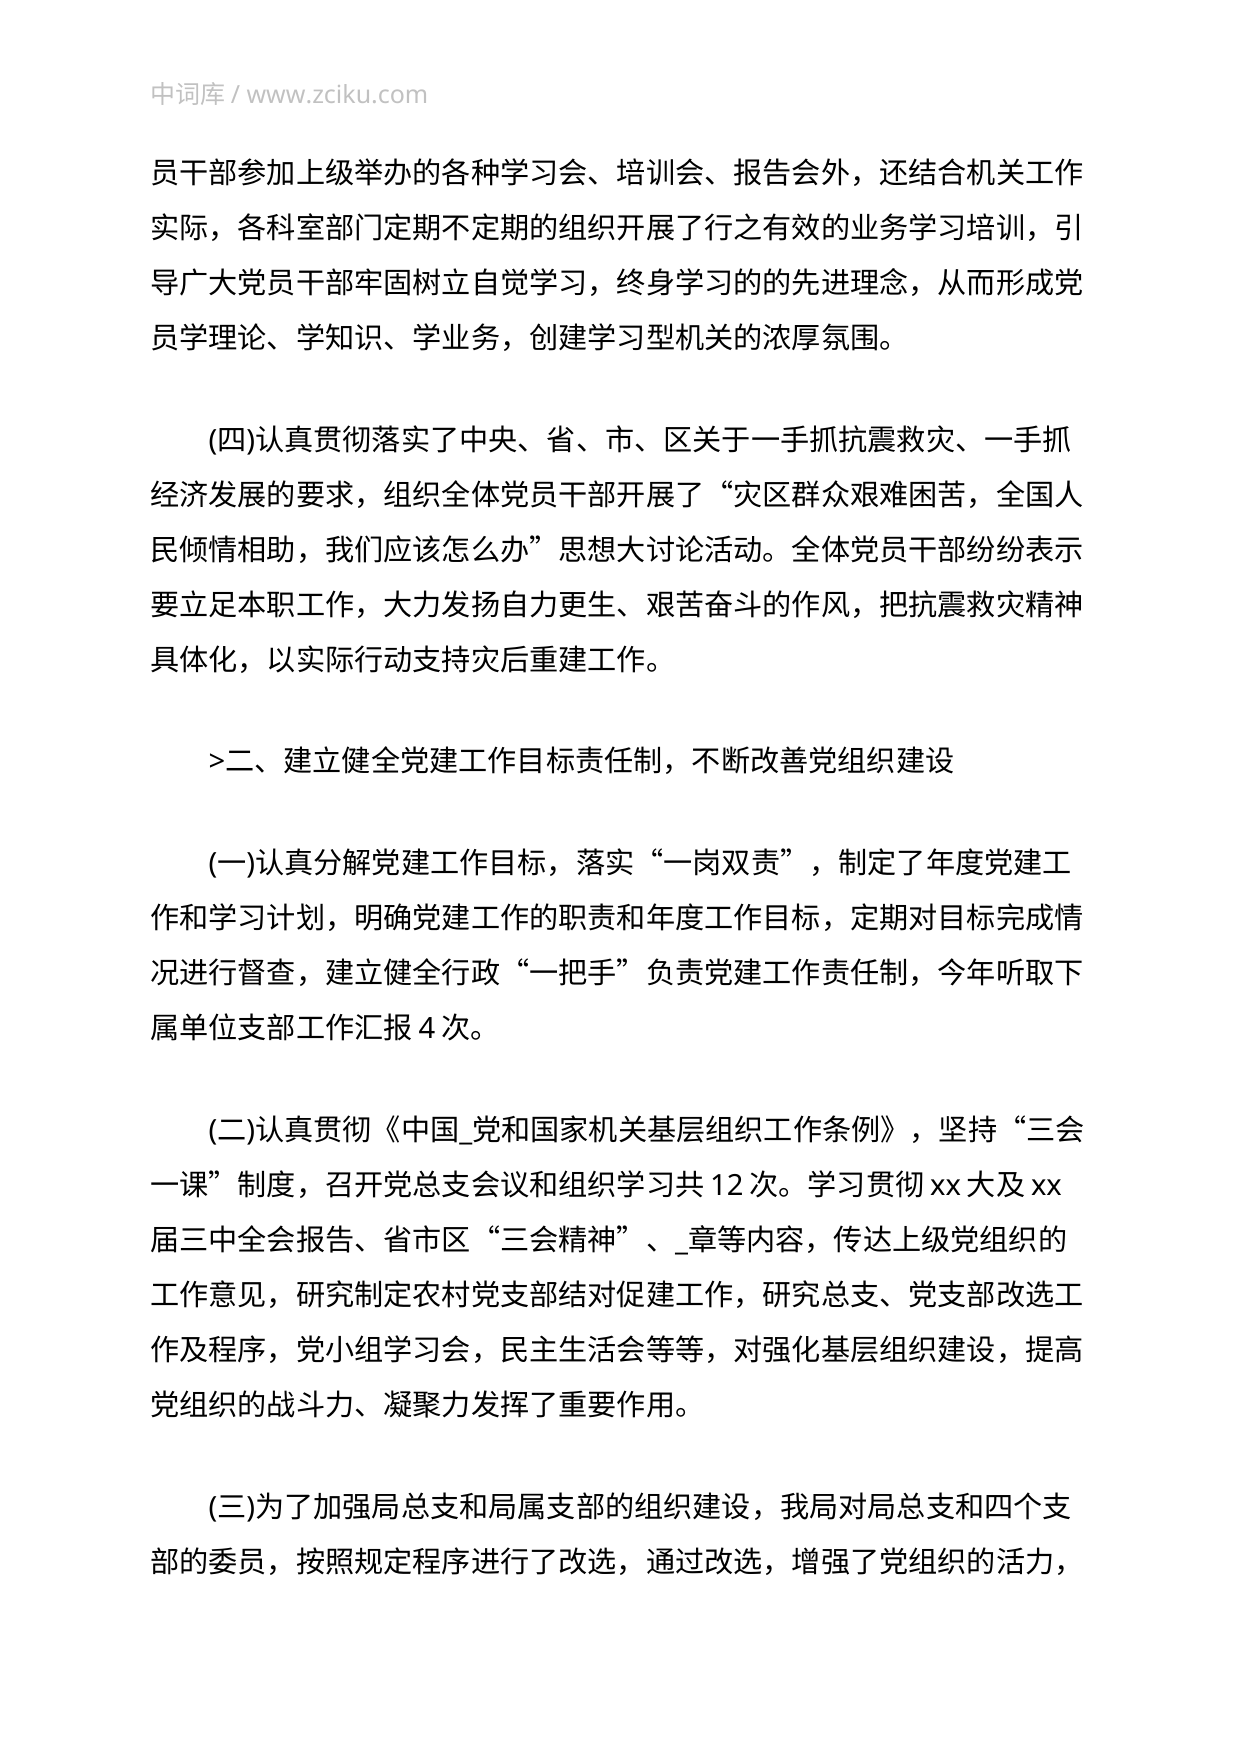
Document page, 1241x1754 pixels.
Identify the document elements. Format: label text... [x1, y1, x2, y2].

text (四)认真贯彻落实了中央、省、市、区关于一手抓抗震救灾、一手抓经济发展的要求，组织全体党员干部开展了“灾区群众艰难困苦，全国人民倾情相助，我们应该怎么办”思想大讨论活动。全体党员干部纷纷表示要立足本职工作，大力发扬自力更生、艰苦奋斗的作风，把抗震救灾精神具体化，以实际行动支持灾后重建工作。 [150, 416, 1090, 678]
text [150, 150, 1090, 357]
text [150, 1483, 1090, 1581]
text >二、建立健全党建工作目标责任制，不断改善党组织建设 [150, 738, 1090, 780]
text (二)认真贯彻《中国_党和国家机关基层组织工作条例》，坚持“三会一课”制度，召开党总支会议和组织学习共12次。学习贯彻xx大及xx届三中全会报告、省市区“三会精神”、_章等内容，传达上级党组织的工作意见，研究制定农村党支部结对促建工作，研究总支、党支部改选工作及程序，党小组学习会，民主生活会等等，对强化基层组织建设，提高党组织的战斗力、凝聚力发挥了重要作用。 [150, 1107, 1090, 1424]
text (一)认真分解党建工作目标，落实“一岗双责”，制定了年度党建工作和学习计划，明确党建工作的职责和年度工作目标，定期对目标完成情况进行督查，建立健全行政“一把手”负责党建工作责任制，今年听取下属单位支部工作汇报4次。 [150, 840, 1090, 1047]
